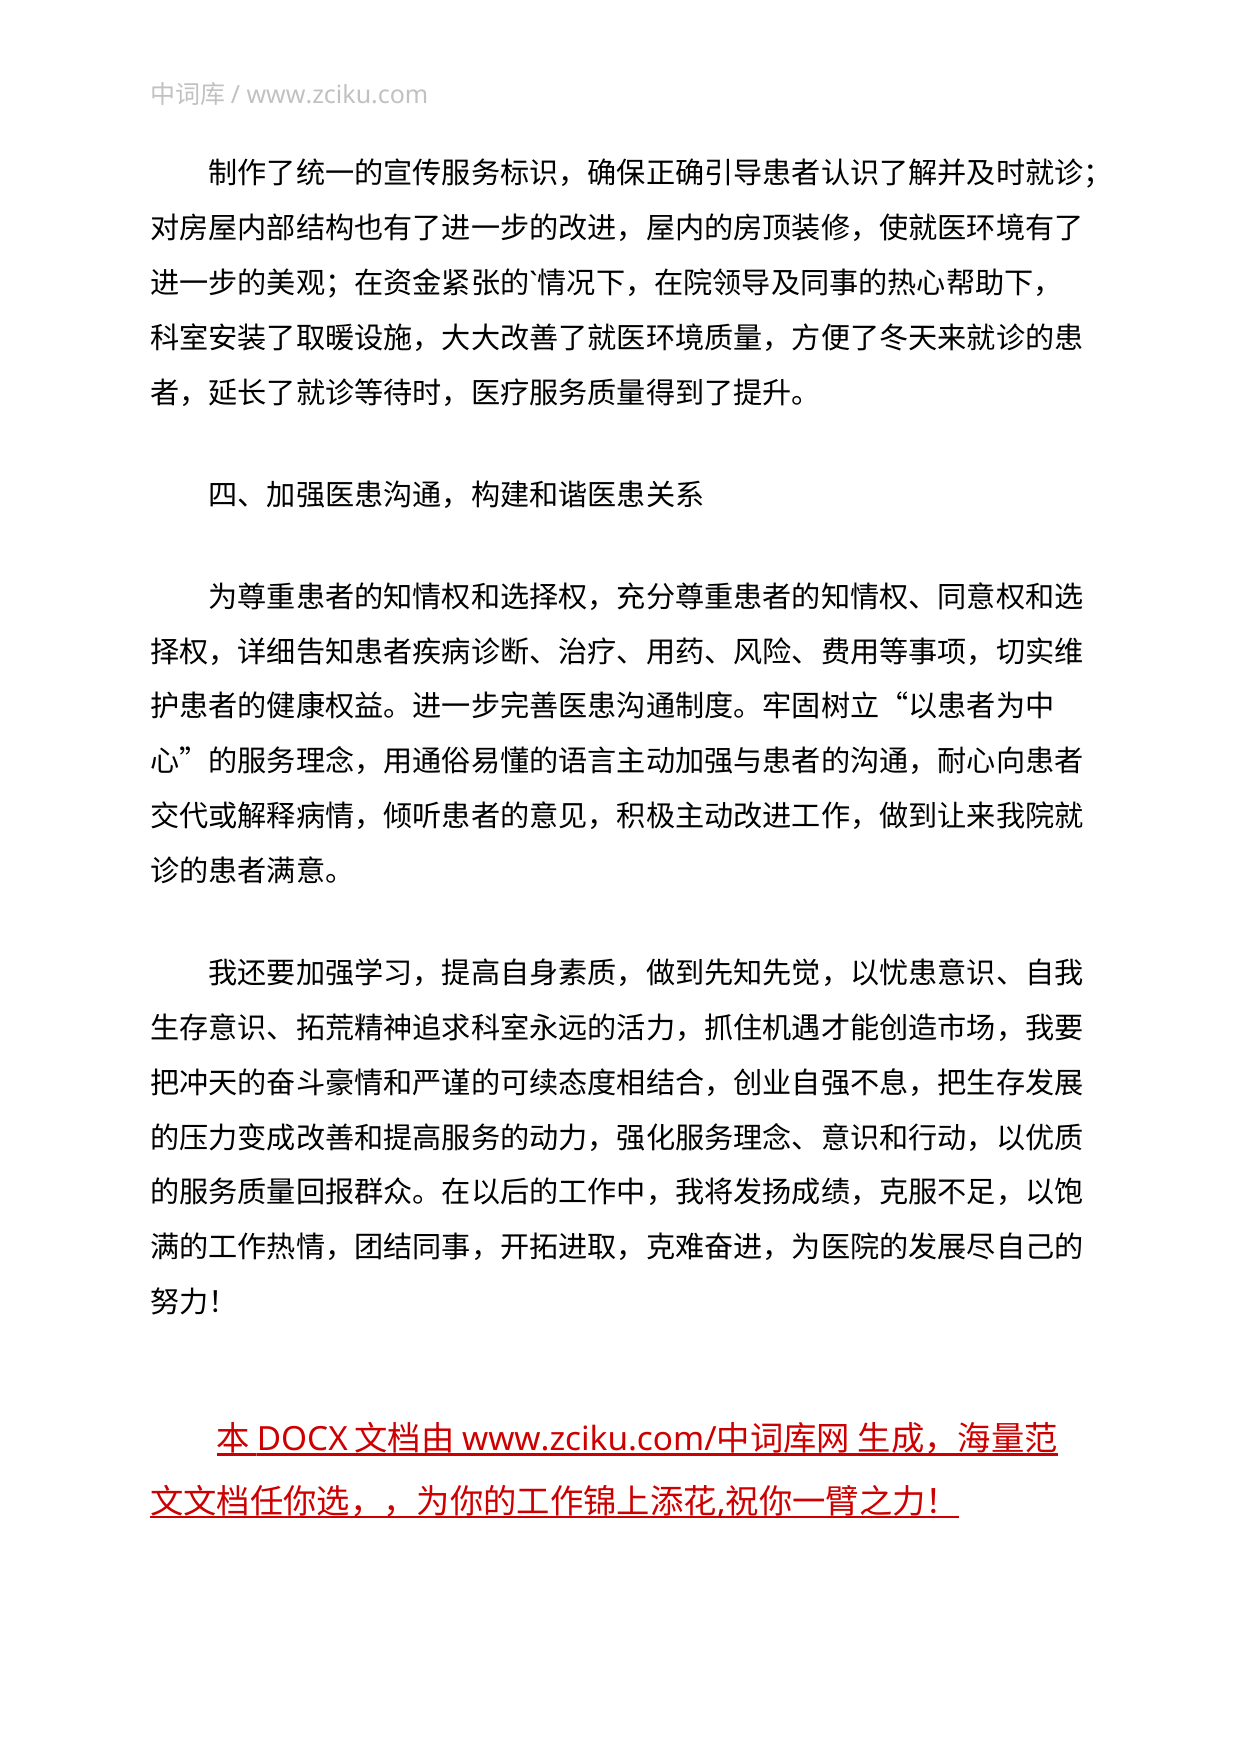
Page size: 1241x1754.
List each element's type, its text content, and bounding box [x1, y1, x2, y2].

text 制作了统一的宣传服务标识，确保正确引导患者认识了解并及时就诊；对房屋内部结构也有了进一步的改进，屋内的房顶装修，使就医环境有了进一步的美观；在资金紧张的`情况下，在院领导及同事的热心帮助下，科室安装了取暖设施，大大改善了就医环境质量，方便了冬天来就诊的患者，延长了就诊等待时，医疗服务质量得到了提升。 [150, 150, 1090, 412]
text 我还要加强学习，提高自身素质，做到先知先觉，以忧患意识、自我生存意识、拓荒精神追求科室永远的活力，抓住机遇才能创造市场，我要把冲天的奋斗豪情和严谨的可续态度相结合，创业自强不息，把生存发展的压力变成改善和提高服务的动力，强化服务理念、意识和行动，以优质的服务质量回报群众。在以后的工作中，我将发扬成绩，克服不足，以饱满的工作热情，团结同事，开拓进取，克难奋进，为医院的发展尽自己的努力！ [150, 949, 1090, 1321]
text 为尊重患者的知情权和选择权，充分尊重患者的知情权、同意权和选择权，详细告知患者疾病诊断、治疗、用药、风险、费用等事项，切实维护患者的健康权益。进一步完善医患沟通制度。牢固树立“以患者为中心”的服务理念，用通俗易懂的语言主动加强与患者的沟通，耐心向患者交代或解释病情，倾听患者的意见，积极主动改进工作，做到让来我院就诊的患者满意。 [150, 573, 1090, 890]
text 本DOCX文档由 www.zciku.com/中词库网 生成，海量范文文档任你选，，为你的工作锦上添花,祝你一臂之力！ [150, 1412, 1090, 1523]
text 四、加强医患沟通，构建和谐医患关系 [150, 471, 1090, 514]
